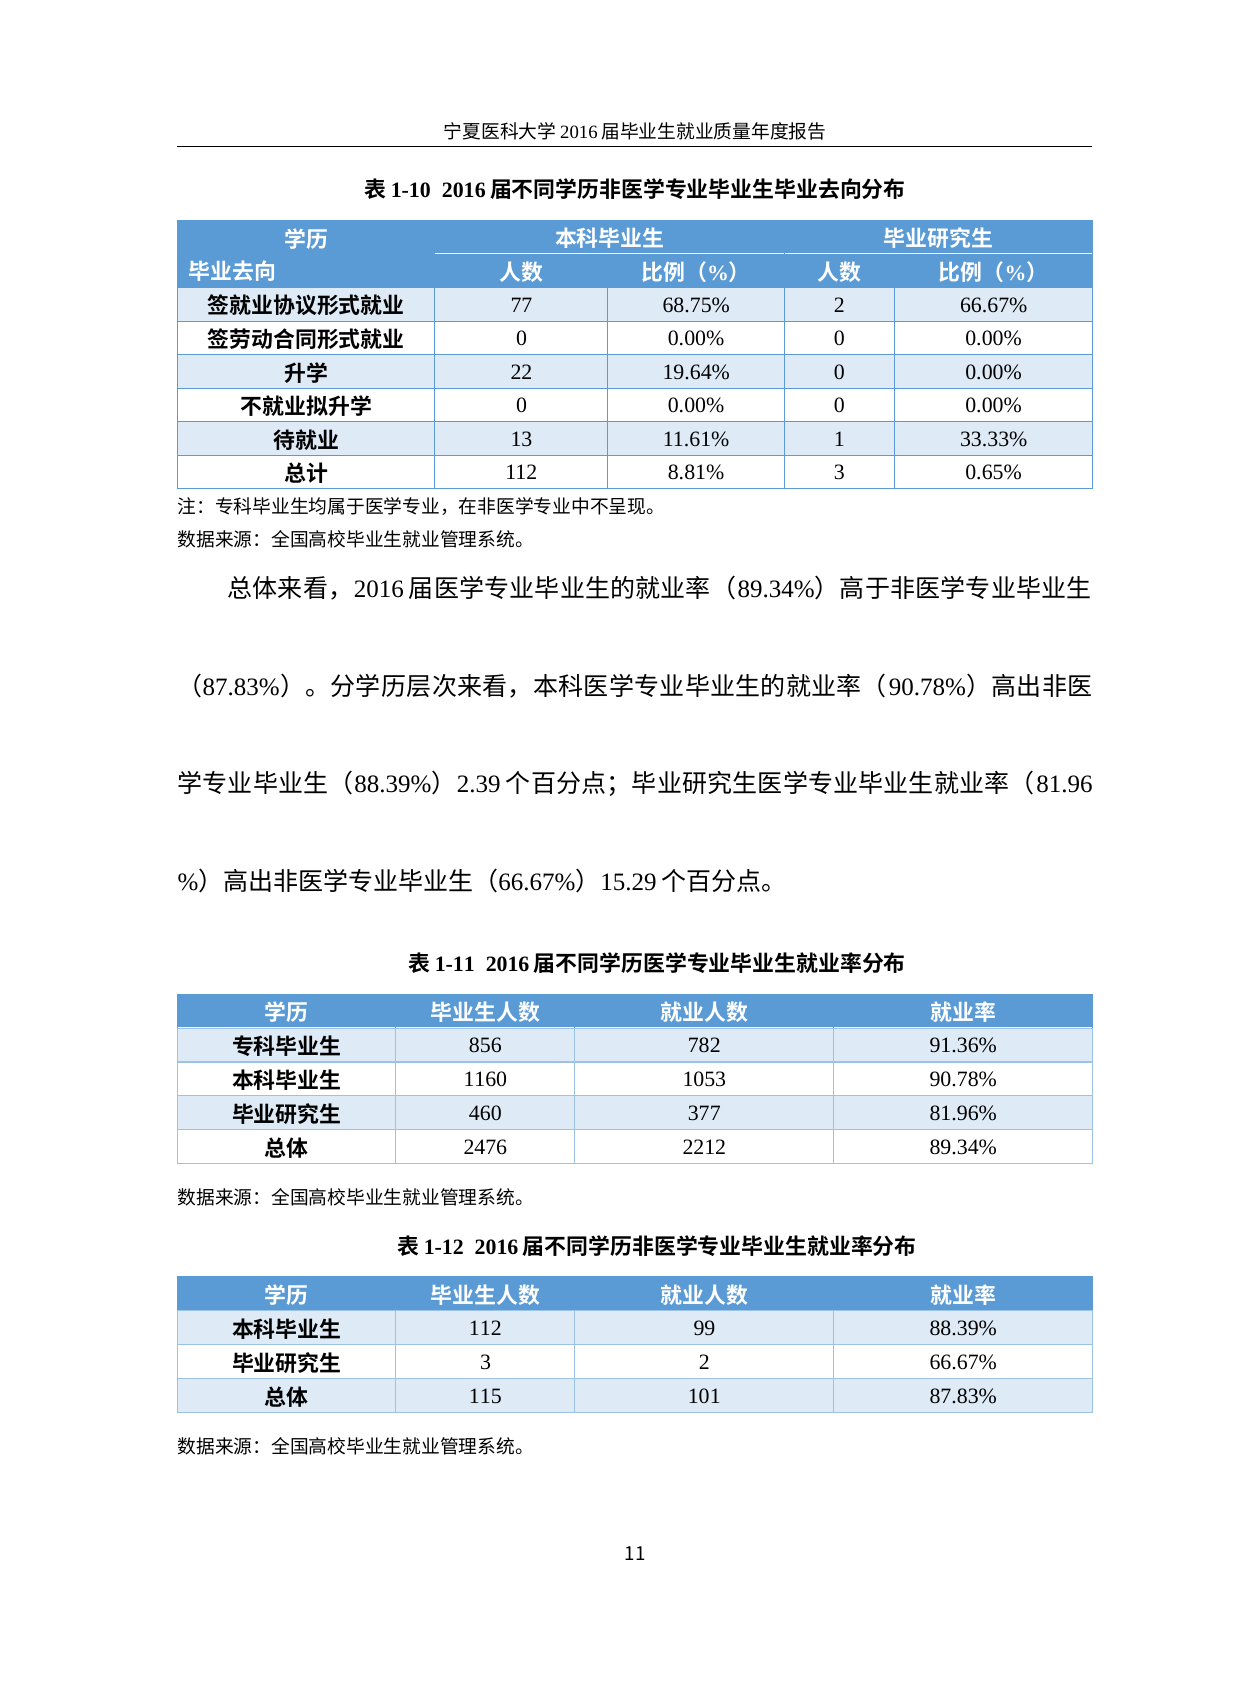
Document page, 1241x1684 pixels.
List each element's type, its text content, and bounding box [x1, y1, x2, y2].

table_cell 0.00% [608, 322, 784, 354]
table_cell 总体 [178, 1379, 395, 1412]
text 表1-11 2016届不同学历医学专业毕业生就业率分布 [177, 946, 1092, 978]
table_cell 签就业协议形式就业 [178, 288, 434, 321]
table_cell 856 [396, 1029, 574, 1061]
table_cell 2476 [396, 1130, 574, 1163]
table_cell 比例（%） [608, 255, 784, 287]
table_cell 89.34% [834, 1130, 1092, 1163]
table_cell 0.65% [895, 456, 1092, 488]
table_cell 0.00% [895, 322, 1092, 354]
table_cell 0.00% [895, 355, 1092, 388]
table_cell 782 [575, 1029, 833, 1061]
table_cell 2212 [575, 1130, 833, 1163]
table_cell 377 [575, 1096, 833, 1129]
table_header 就业人数 [575, 1278, 833, 1310]
table_cell 19.64% [608, 355, 784, 388]
table_cell 87.83% [834, 1379, 1092, 1412]
table_cell 115 [396, 1379, 574, 1412]
table_cell 90.78% [834, 1063, 1092, 1095]
table_cell 66.67% [834, 1345, 1092, 1378]
table_cell 0 [785, 389, 894, 421]
table_cell 68.75% [608, 288, 784, 321]
table_cell 升学 [178, 355, 434, 388]
text 表1-10 2016届不同学历非医学专业毕业生毕业去向分布 [177, 172, 1092, 204]
text 注：专科毕业生均属于医学专业，在非医学专业中不呈现。 [177, 489, 1092, 522]
table_cell 112 [396, 1311, 574, 1344]
table_header 毕业研究生 [785, 221, 1092, 253]
table_header 就业人数 [575, 995, 833, 1027]
table_cell 总计 [178, 456, 434, 488]
table_cell 待就业 [178, 422, 434, 455]
table_cell 112 [435, 456, 607, 488]
table_cell 1 [785, 422, 894, 455]
table_cell 77 [435, 288, 607, 321]
table_cell 101 [575, 1379, 833, 1412]
table_cell 13 [435, 422, 607, 455]
table_cell 2 [785, 288, 894, 321]
table_cell 0 [435, 389, 607, 421]
table_cell 0.00% [608, 389, 784, 421]
table_header 学历 毕业去向 [178, 221, 434, 287]
text 表1-12 2016届不同学历非医学专业毕业生就业率分布 [177, 1229, 1092, 1261]
table_cell 0 [785, 355, 894, 388]
table_cell 比例（%） [895, 255, 1092, 287]
table_cell 本科毕业生 [178, 1063, 395, 1095]
table_cell 1053 [575, 1063, 833, 1095]
table_cell 0 [435, 322, 607, 354]
table_cell 人数 [435, 255, 607, 287]
text 数据来源：全国高校毕业生就业管理系统。 [177, 1429, 1092, 1462]
table_header 就业率 [834, 1278, 1092, 1310]
table_cell 99 [575, 1311, 833, 1344]
table_header 本科毕业生 [435, 221, 784, 253]
table_header 学历 [178, 995, 395, 1027]
table_cell 专科毕业生 [178, 1029, 395, 1061]
table_cell 2 [575, 1345, 833, 1378]
table_cell 毕业研究生 [178, 1345, 395, 1378]
table_cell 毕业研究生 [178, 1096, 395, 1129]
table_cell 3 [785, 456, 894, 488]
table_cell 3 [396, 1345, 574, 1378]
table_cell 66.67% [895, 288, 1092, 321]
table_header 毕业生人数 [396, 995, 574, 1027]
table_cell 11.61% [608, 422, 784, 455]
table_cell 本科毕业生 [178, 1311, 395, 1344]
table_header 学历 [178, 1278, 395, 1310]
table_cell 81.96% [834, 1096, 1092, 1129]
table_cell 33.33% [895, 422, 1092, 455]
table_header 就业率 [834, 995, 1092, 1027]
table_cell 0.00% [895, 389, 1092, 421]
table_cell 91.36% [834, 1029, 1092, 1061]
table_cell 1160 [396, 1063, 574, 1095]
text 数据来源：全国高校毕业生就业管理系统。 [177, 1180, 1092, 1213]
table_cell 人数 [785, 255, 894, 287]
text 总体来看，2016届医学专业毕业生的就业率（89.34%）高于非医学专业毕业生（87.83%）。分学历层次来看，本科医学专业毕业生的就业率（90.78%）高出非医学专业毕业生（88.39%）2.39个百分点；毕业研究生医学专业毕业生就业率（81.96%）高出非医学专业毕业生（66.67%）15.29个百分点。 [177, 554, 1092, 912]
table_header 毕业生人数 [396, 1278, 574, 1310]
table_cell 总体 [178, 1130, 395, 1163]
table_cell 签劳动合同形式就业 [178, 322, 434, 354]
table_cell 460 [396, 1096, 574, 1129]
table_cell 22 [435, 355, 607, 388]
text 数据来源：全国高校毕业生就业管理系统。 [177, 522, 1092, 554]
table_cell 88.39% [834, 1311, 1092, 1344]
table_cell 不就业拟升学 [178, 389, 434, 421]
table_cell 0 [785, 322, 894, 354]
table_cell 8.81% [608, 456, 784, 488]
